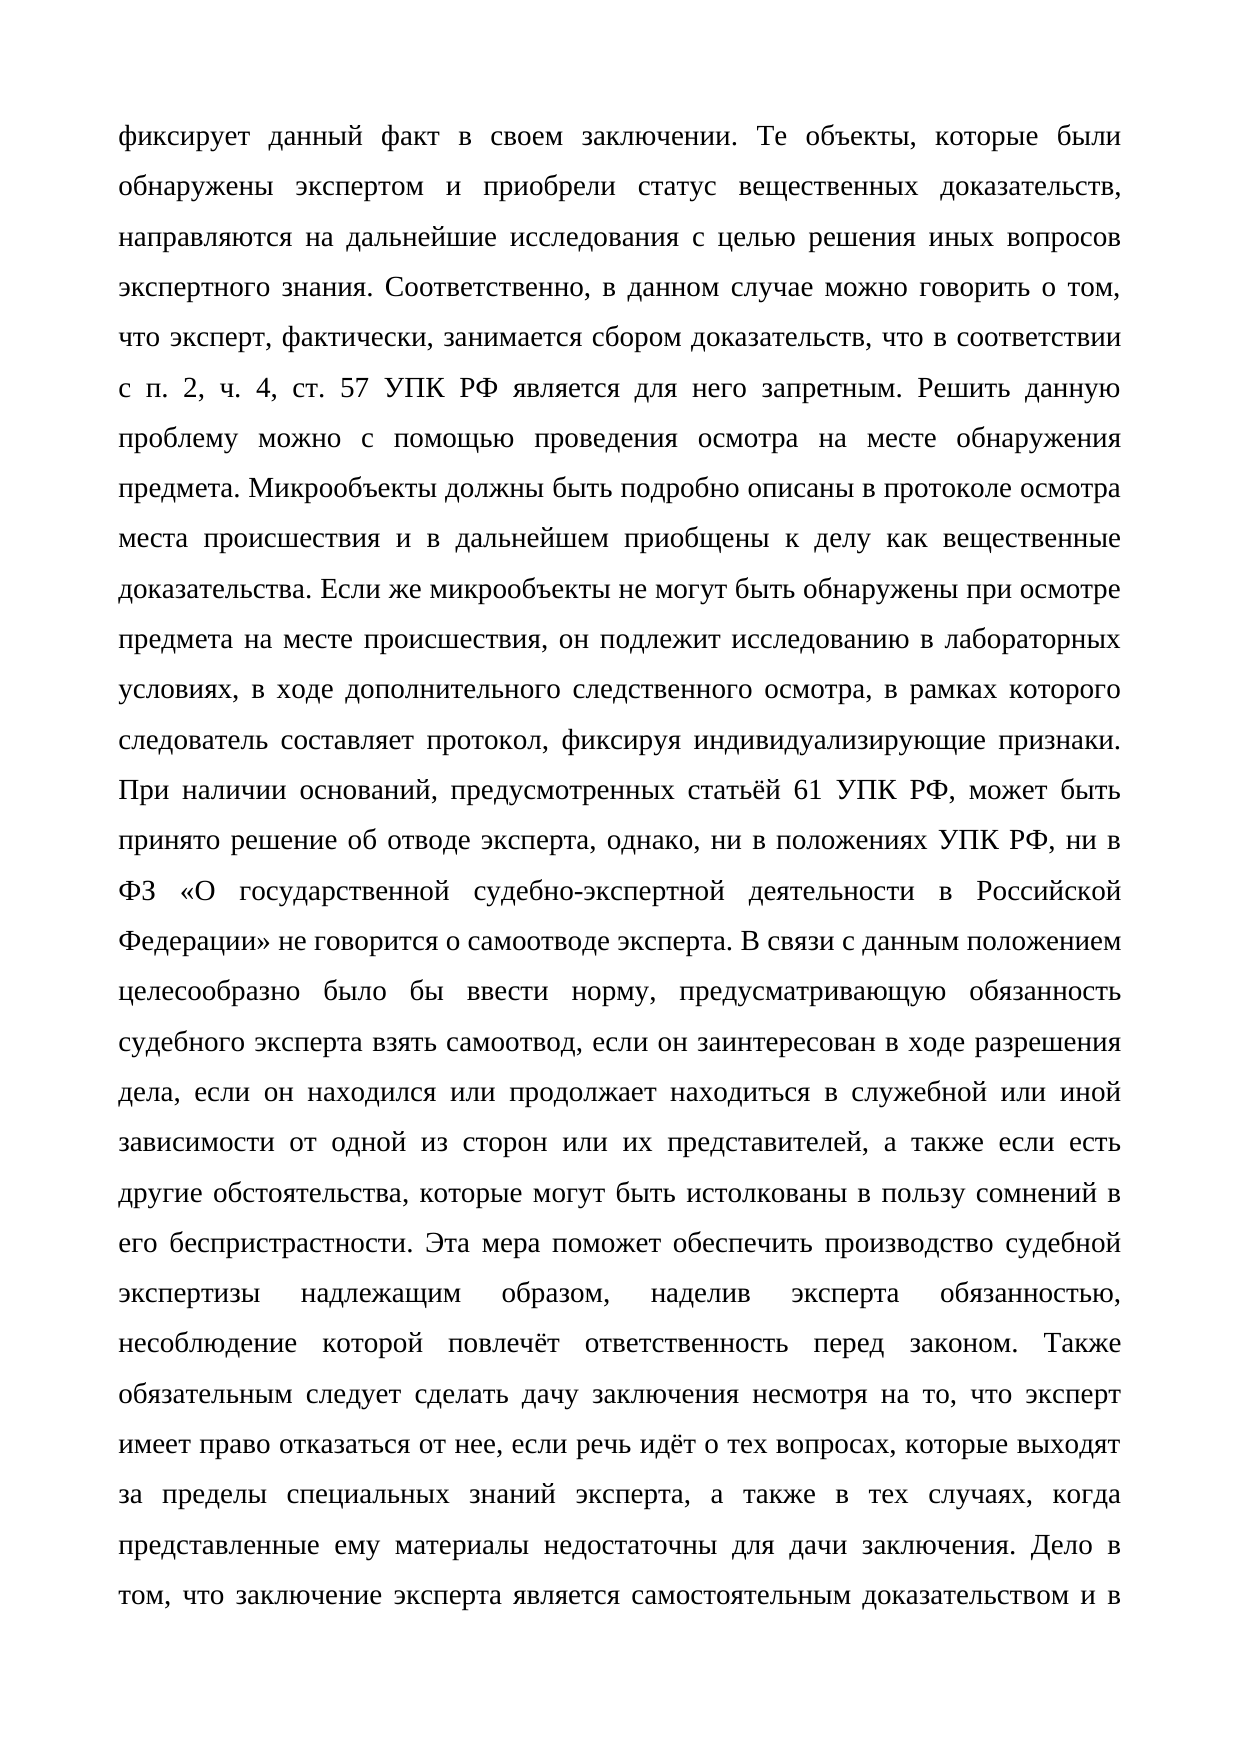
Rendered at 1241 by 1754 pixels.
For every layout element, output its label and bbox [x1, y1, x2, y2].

text [118, 118, 1122, 1611]
